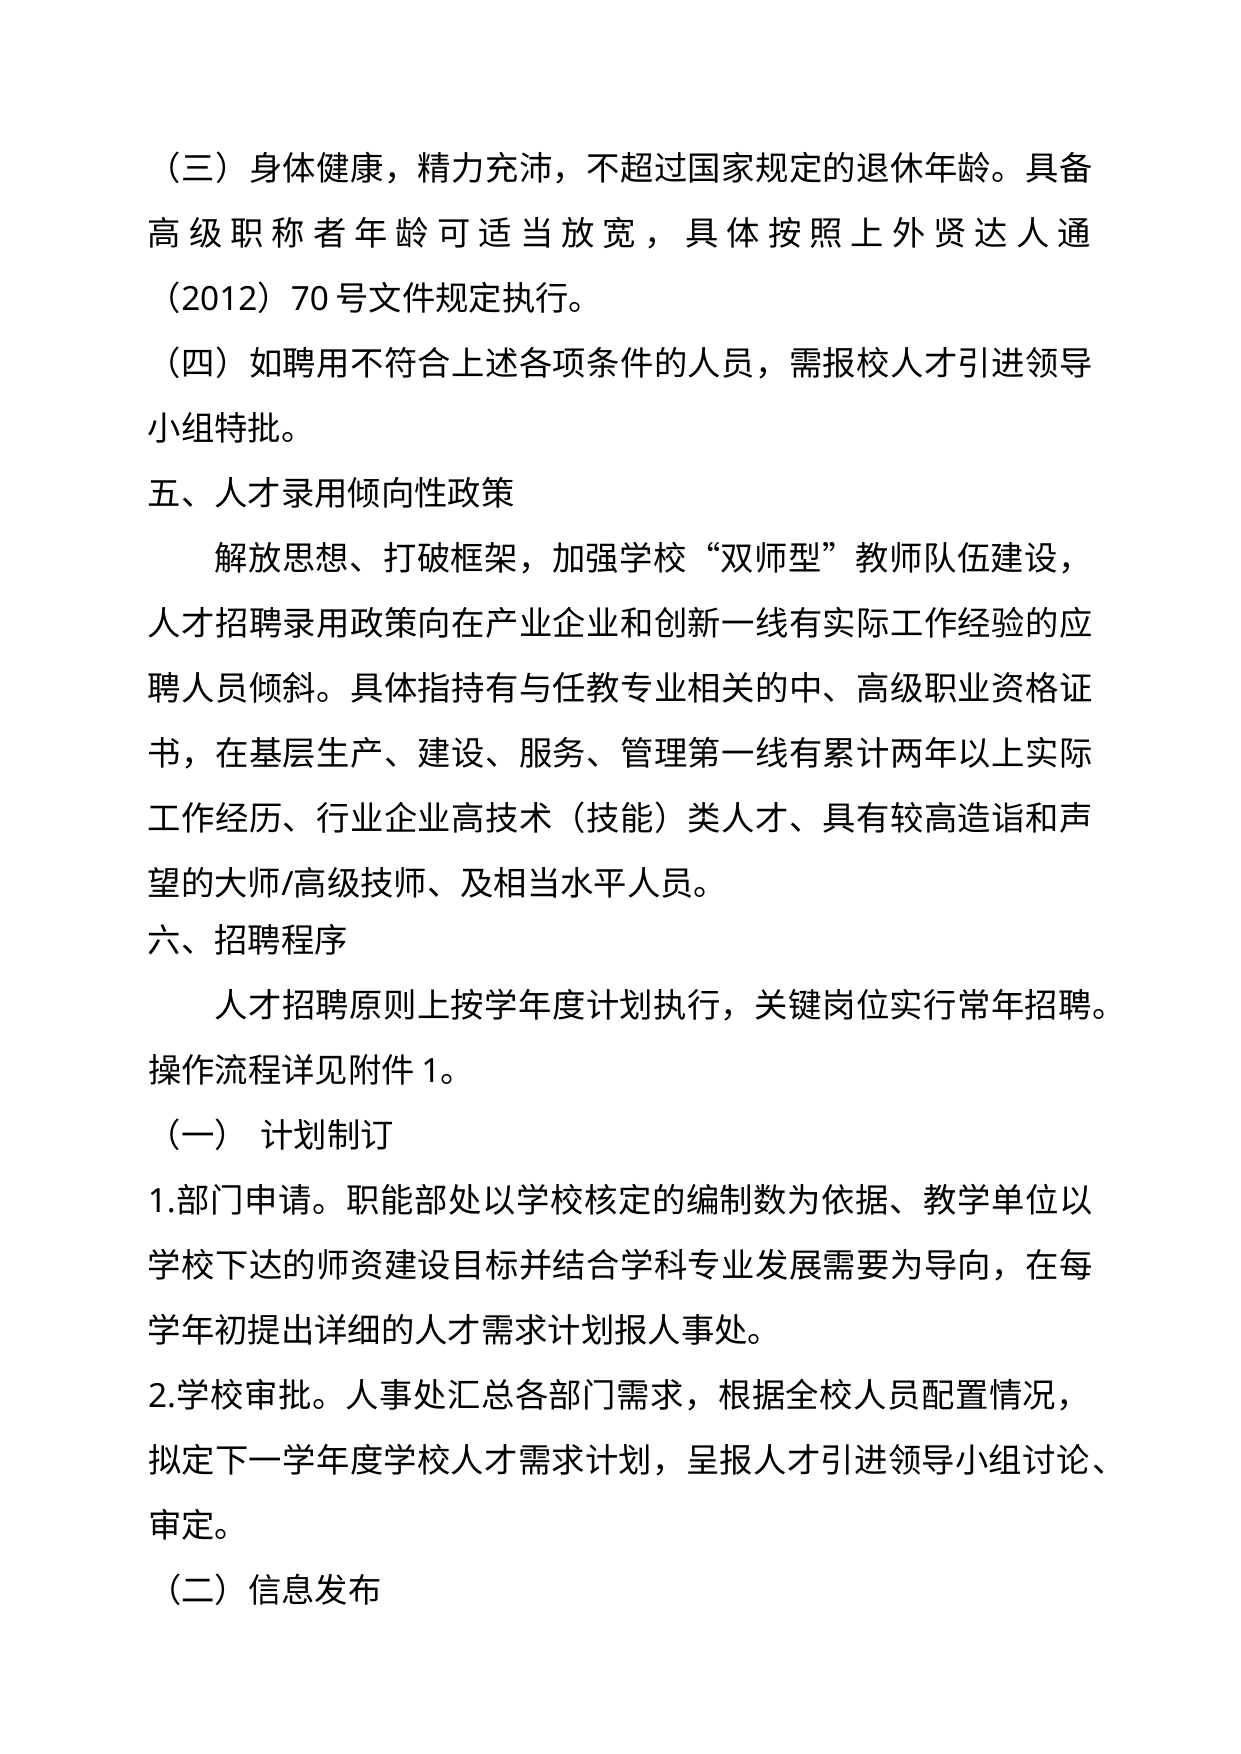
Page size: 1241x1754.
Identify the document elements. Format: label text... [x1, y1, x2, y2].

list 计划制订 [148, 1100, 1092, 1165]
text 2.学校审批。人事处汇总各部门需求，根据全校人员配置情况，拟定下一学年度学校人才需求计划，呈报人才引进领导小组讨论、审定。 [148, 1360, 1092, 1555]
text 六、招聘程序 [148, 905, 1092, 970]
text 五、人才录用倾向性政策 [148, 450, 1092, 515]
text 1.部门申请。职能部处以学校核定的编制数为依据、教学单位以学校下达的师资建设目标并结合学科专业发展需要为导向，在每学年初提出详细的人才需求计划报人事处。 [148, 1165, 1092, 1360]
text 解放思想、打破框架，加强学校“双师型”教师队伍建设，人才招聘录用政策向在产业企业和创新一线有实际工作经验的应聘人员倾斜。具体指持有与任教专业相关的中、高级职业资格证书，在基层生产、建设、服务、管理第一线有累计两年以上实际工作经历、行业企业高技术（技能）类人才、具有较高造诣和声望的大师/高级技师、及相当水平人员。 [148, 515, 1092, 905]
text （四）如聘用不符合上述各项条件的人员，需报校人才引进领导小组特批。 [148, 320, 1092, 450]
text 人才招聘原则上按学年度计划执行，关键岗位实行常年招聘。操作流程详见附件1。 [148, 970, 1092, 1100]
text （三）身体健康，精力充沛，不超过国家规定的退休年龄。具备高级职称者年龄可适当放宽，具体按照上外贤达人通（2012）70号文件规定执行。 [148, 125, 1092, 320]
text （二）信息发布 [148, 1555, 1092, 1620]
